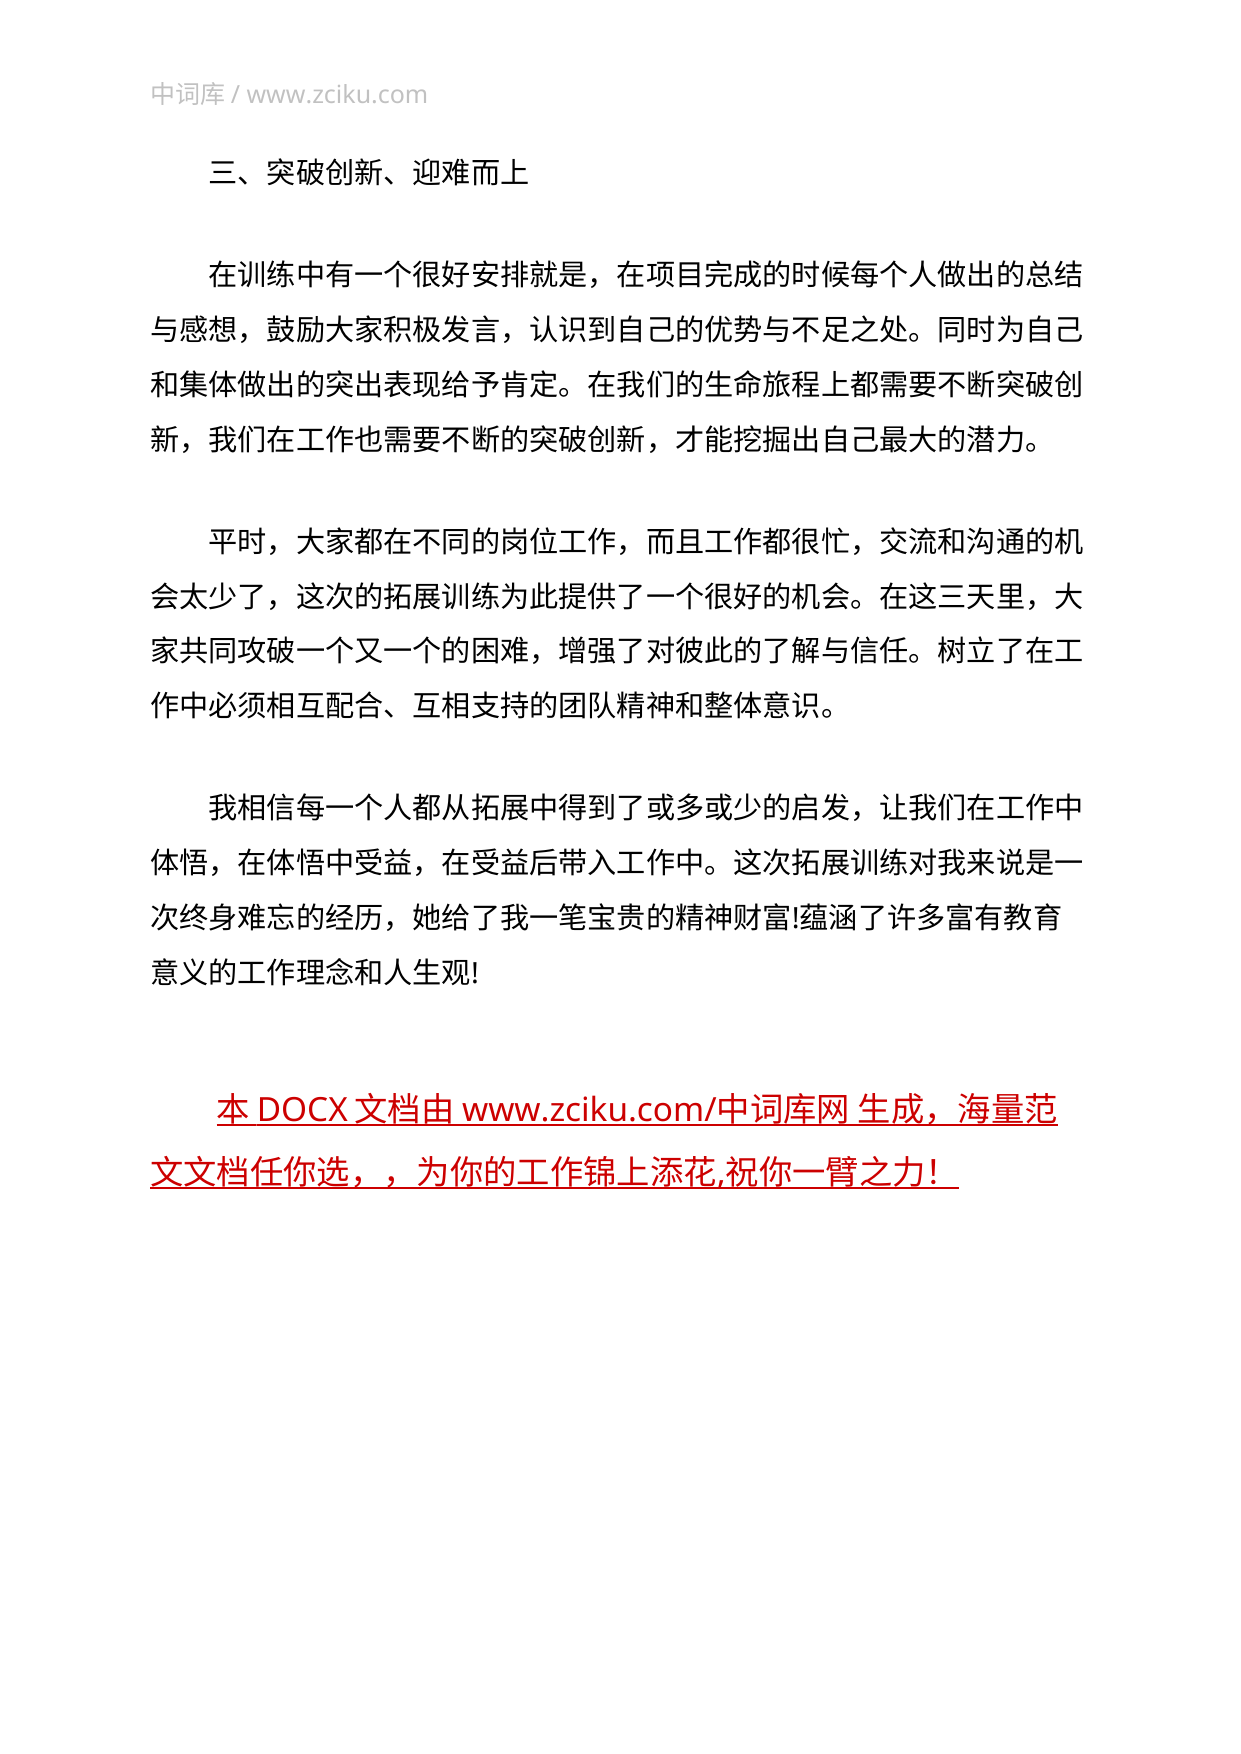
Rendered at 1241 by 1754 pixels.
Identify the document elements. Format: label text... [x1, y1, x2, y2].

text 三、突破创新、迎难而上 [150, 150, 1090, 192]
text 本DOCX文档由 www.zciku.com/中词库网 生成，海量范文文档任你选，，为你的工作锦上添花,祝你一臂之力！ [150, 1083, 1090, 1194]
text 在训练中有一个很好安排就是，在项目完成的时候每个人做出的总结与感想，鼓励大家积极发言，认识到自己的优势与不足之处。同时为自己和集体做出的突出表现给予肯定。在我们的生命旅程上都需要不断突破创新，我们在工作也需要不断的突破创新，才能挖掘出自己最大的潜力。 [150, 252, 1090, 459]
text 我相信每一个人都从拓展中得到了或多或少的启发，让我们在工作中体悟，在体悟中受益，在受益后带入工作中。这次拓展训练对我来说是一次终身难忘的经历，她给了我一笔宝贵的精神财富!蕴涵了许多富有教育意义的工作理念和人生观! [150, 785, 1090, 992]
text 平时，大家都在不同的岗位工作，而且工作都很忙，交流和沟通的机会太少了，这次的拓展训练为此提供了一个很好的机会。在这三天里，大家共同攻破一个又一个的困难，增强了对彼此的了解与信任。树立了在工作中必须相互配合、互相支持的团队精神和整体意识。 [150, 518, 1090, 725]
